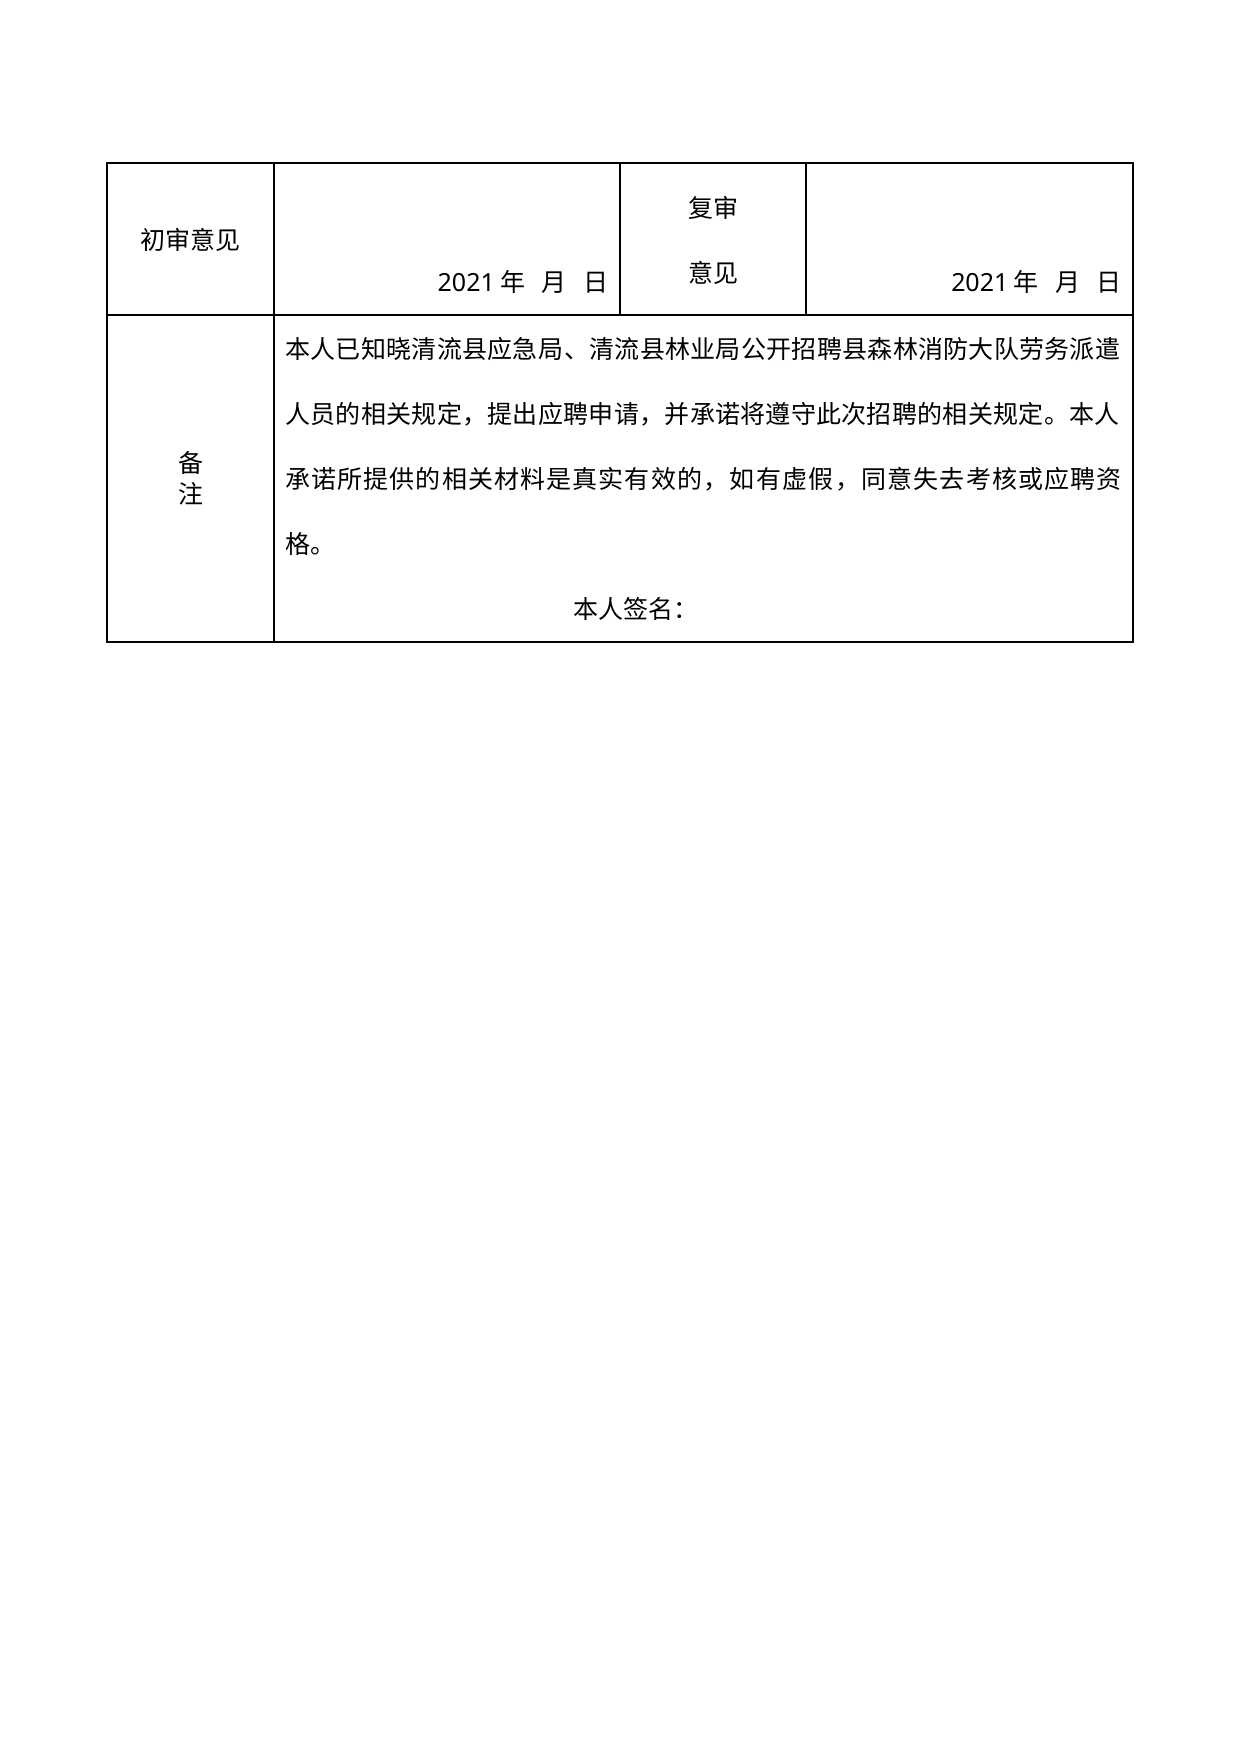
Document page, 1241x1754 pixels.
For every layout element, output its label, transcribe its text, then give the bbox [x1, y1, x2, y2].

table_cell 复审 意见 [621, 164, 805, 313]
table_cell 2021年 月 日 [275, 164, 619, 313]
table_cell 备 注 [108, 316, 273, 641]
table_cell 初审意见 [108, 164, 273, 313]
table_cell 2021年 月 日 [807, 164, 1132, 313]
table_cell 本人已知晓清流县应急局、清流县林业局公开招聘县森林消防大队劳务派遣人员的相关规定，提出应聘申请，并承诺将遵守此次招聘的相关规定。本人承诺所提供的相关材料是真实有效的，如有虚假，同意失去考核或应聘资格。 本人签名： [275, 316, 1132, 641]
